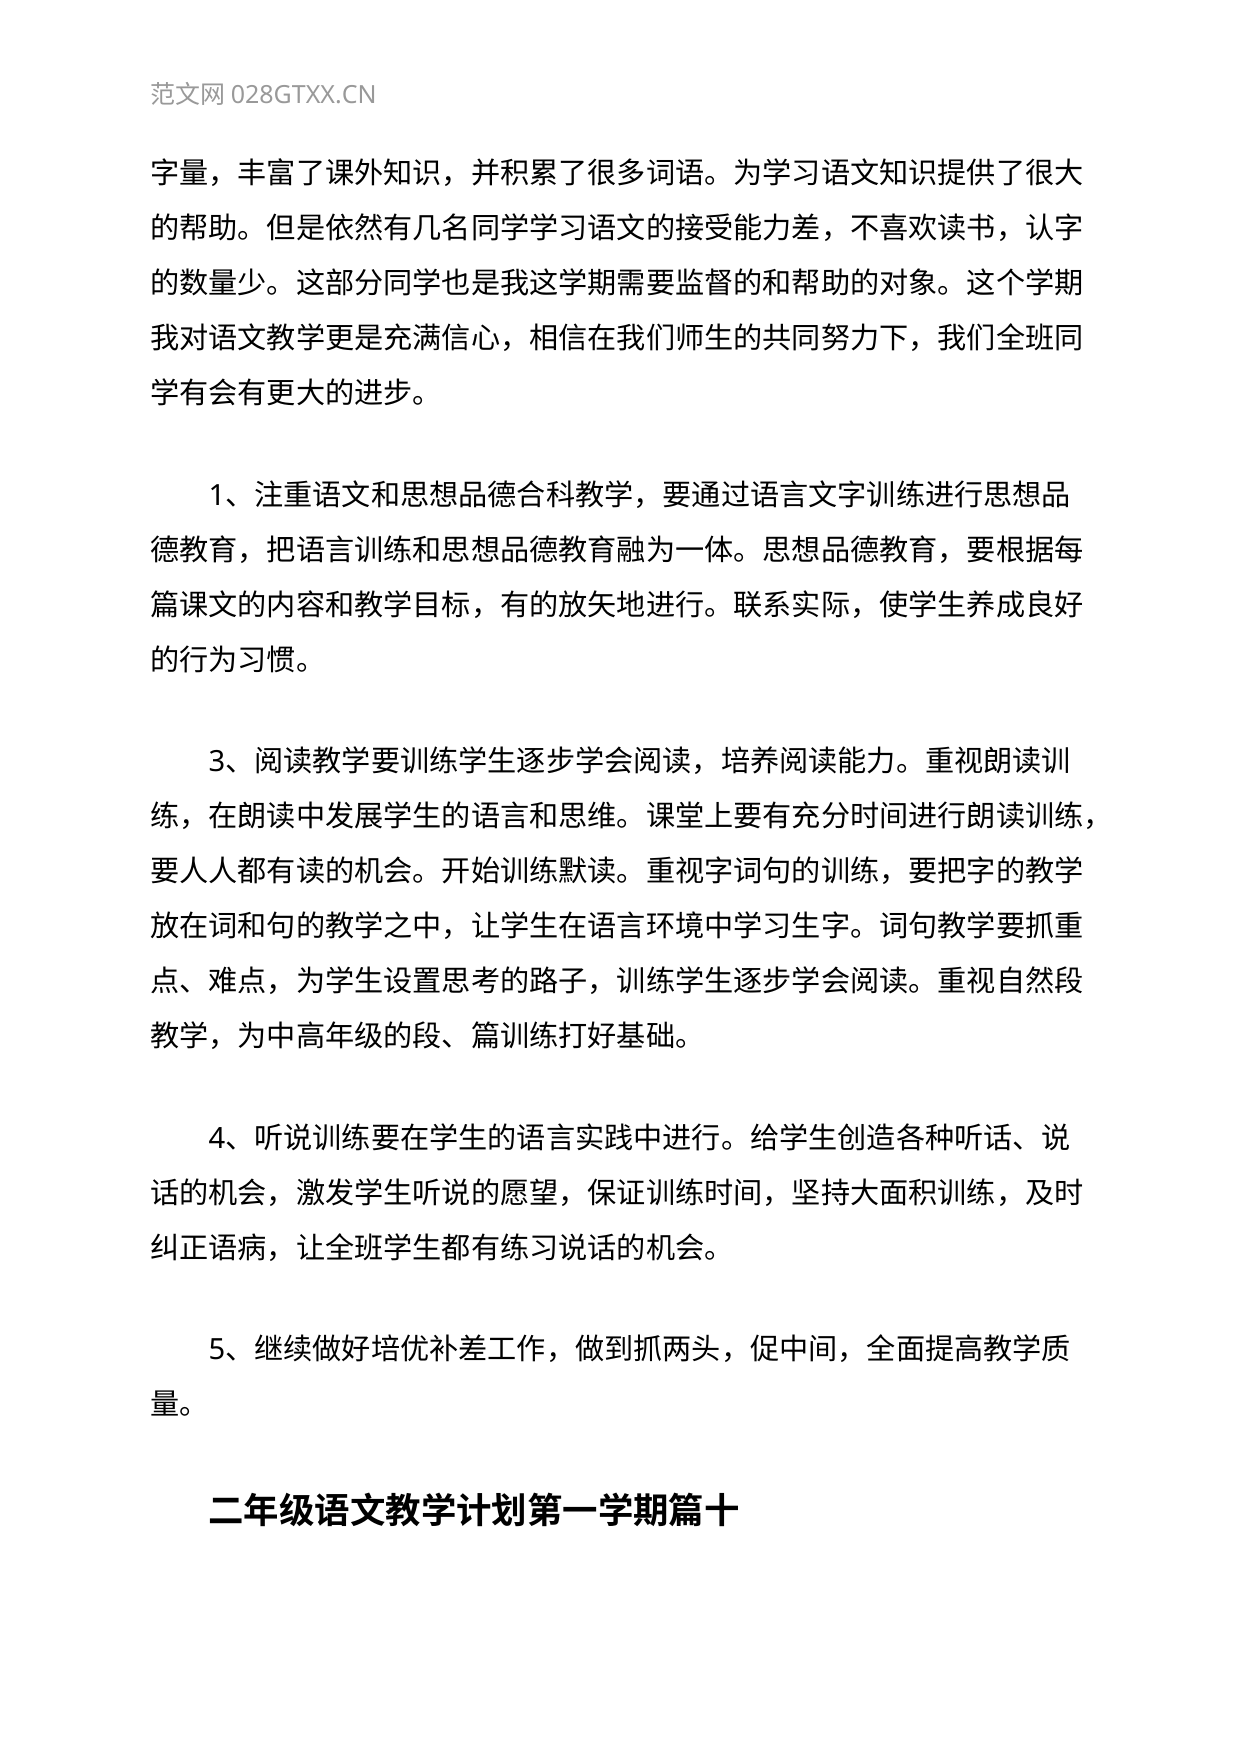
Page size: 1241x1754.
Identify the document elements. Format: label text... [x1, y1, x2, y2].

text 5、继续做好培优补差工作，做到抓两头，促中间，全面提高教学质量。 [150, 1326, 1090, 1423]
text 4、听说训练要在学生的语言实践中进行。给学生创造各种听话、说话的机会，激发学生听说的愿望，保证训练时间，坚持大面积训练，及时纠正语病，让全班学生都有练习说话的机会。 [150, 1114, 1090, 1266]
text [150, 150, 1090, 412]
text 二年级语文教学计划第一学期篇十 [150, 1483, 1090, 1534]
text 3、阅读教学要训练学生逐步学会阅读，培养阅读能力。重视朗读训练，在朗读中发展学生的语言和思维。课堂上要有充分时间进行朗读训练，要人人都有读的机会。开始训练默读。重视字词句的训练，要把字的教学放在词和句的教学之中，让学生在语言环境中学习生字。词句教学要抓重点、难点，为学生设置思考的路子，训练学生逐步学会阅读。重视自然段教学，为中高年级的段、篇训练打好基础。 [150, 738, 1090, 1055]
text 1、注重语文和思想品德合科教学，要通过语言文字训练进行思想品德教育，把语言训练和思想品德教育融为一体。思想品德教育，要根据每篇课文的内容和教学目标，有的放矢地进行。联系实际，使学生养成良好的行为习惯。 [150, 471, 1090, 678]
